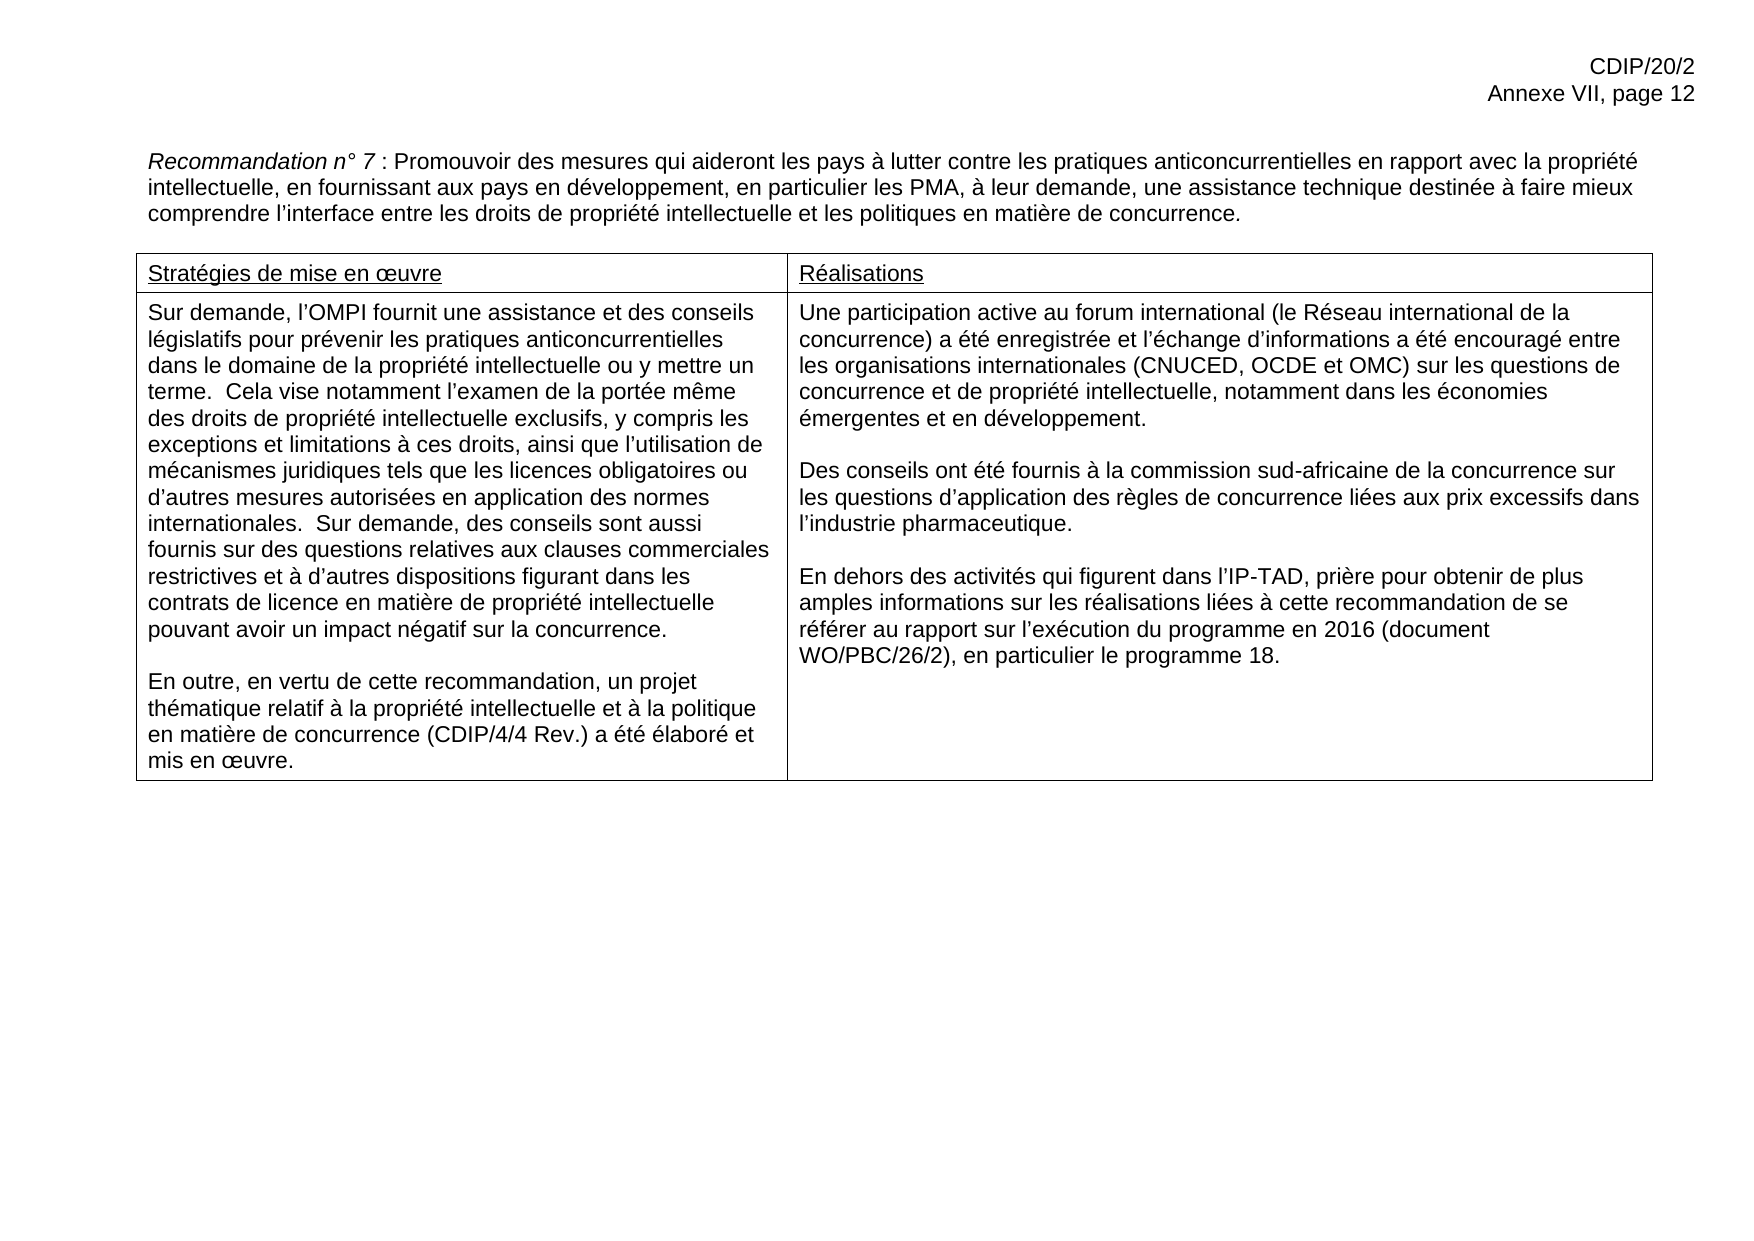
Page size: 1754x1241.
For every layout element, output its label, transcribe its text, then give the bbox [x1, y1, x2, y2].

text Recommandation n° 7 : Promouvoir des mesures qui aideront les pays à lutter contre les pratiques anticoncurrentielles en rapport avec la propriété intellectuelle, en fournissant aux pays en développement, en particulier les PMA, à leur demande, une assistance technique destinée à faire mieux comprendre l’interface entre les droits de propriété intellectuelle et les politiques en matière de concurrence. [148, 148, 1695, 227]
table_cell Une participation active au forum international (le Réseau international de la concurrence) a été enregistrée et l’échange d’informations a été encouragé entre les organisations internationales (CNUCED, OCDE et OMC) sur les questions de concurrence et de propriété intellectuelle, notamment dans les économies émergentes et en développement. Des conseils ont été fournis à la commission sud-africaine de la concurrence sur les questions d’application des règles de concurrence liées aux prix excessifs dans l’industrie pharmaceutique. En dehors des activités qui figurent dans l’IP-TAD, prière pour obtenir de plus amples informations sur les réalisations liées à cette recommandation de se référer au rapport sur l’exécution du programme en 2016 (document WO/PBC/26/2), en particulier le programme 18. [788, 293, 1652, 779]
table_header Stratégies de mise en œuvre [137, 254, 787, 292]
table_cell Sur demande, l’OMPI fournit une assistance et des conseils législatifs pour prévenir les pratiques anticoncurrentielles dans le domaine de la propriété intellectuelle ou y mettre un terme. Cela vise notamment l’examen de la portée même des droits de propriété intellectuelle exclusifs, y compris les exceptions et limitations à ces droits, ainsi que l’utilisation de mécanismes juridiques tels que les licences obligatoires ou d’autres mesures autorisées en application des normes internationales. Sur demande, des conseils sont aussi fournis sur des questions relatives aux clauses commerciales restrictives et à d’autres dispositions figurant dans les contrats de licence en matière de propriété intellectuelle pouvant avoir un impact négatif sur la concurrence. En outre, en vertu de cette recommandation, un projet thématique relatif à la propriété intellectuelle et à la politique en matière de concurrence (CDIP/4/4 Rev.) a été élaboré et mis en œuvre. [137, 293, 787, 779]
table_header Réalisations [788, 254, 1652, 292]
